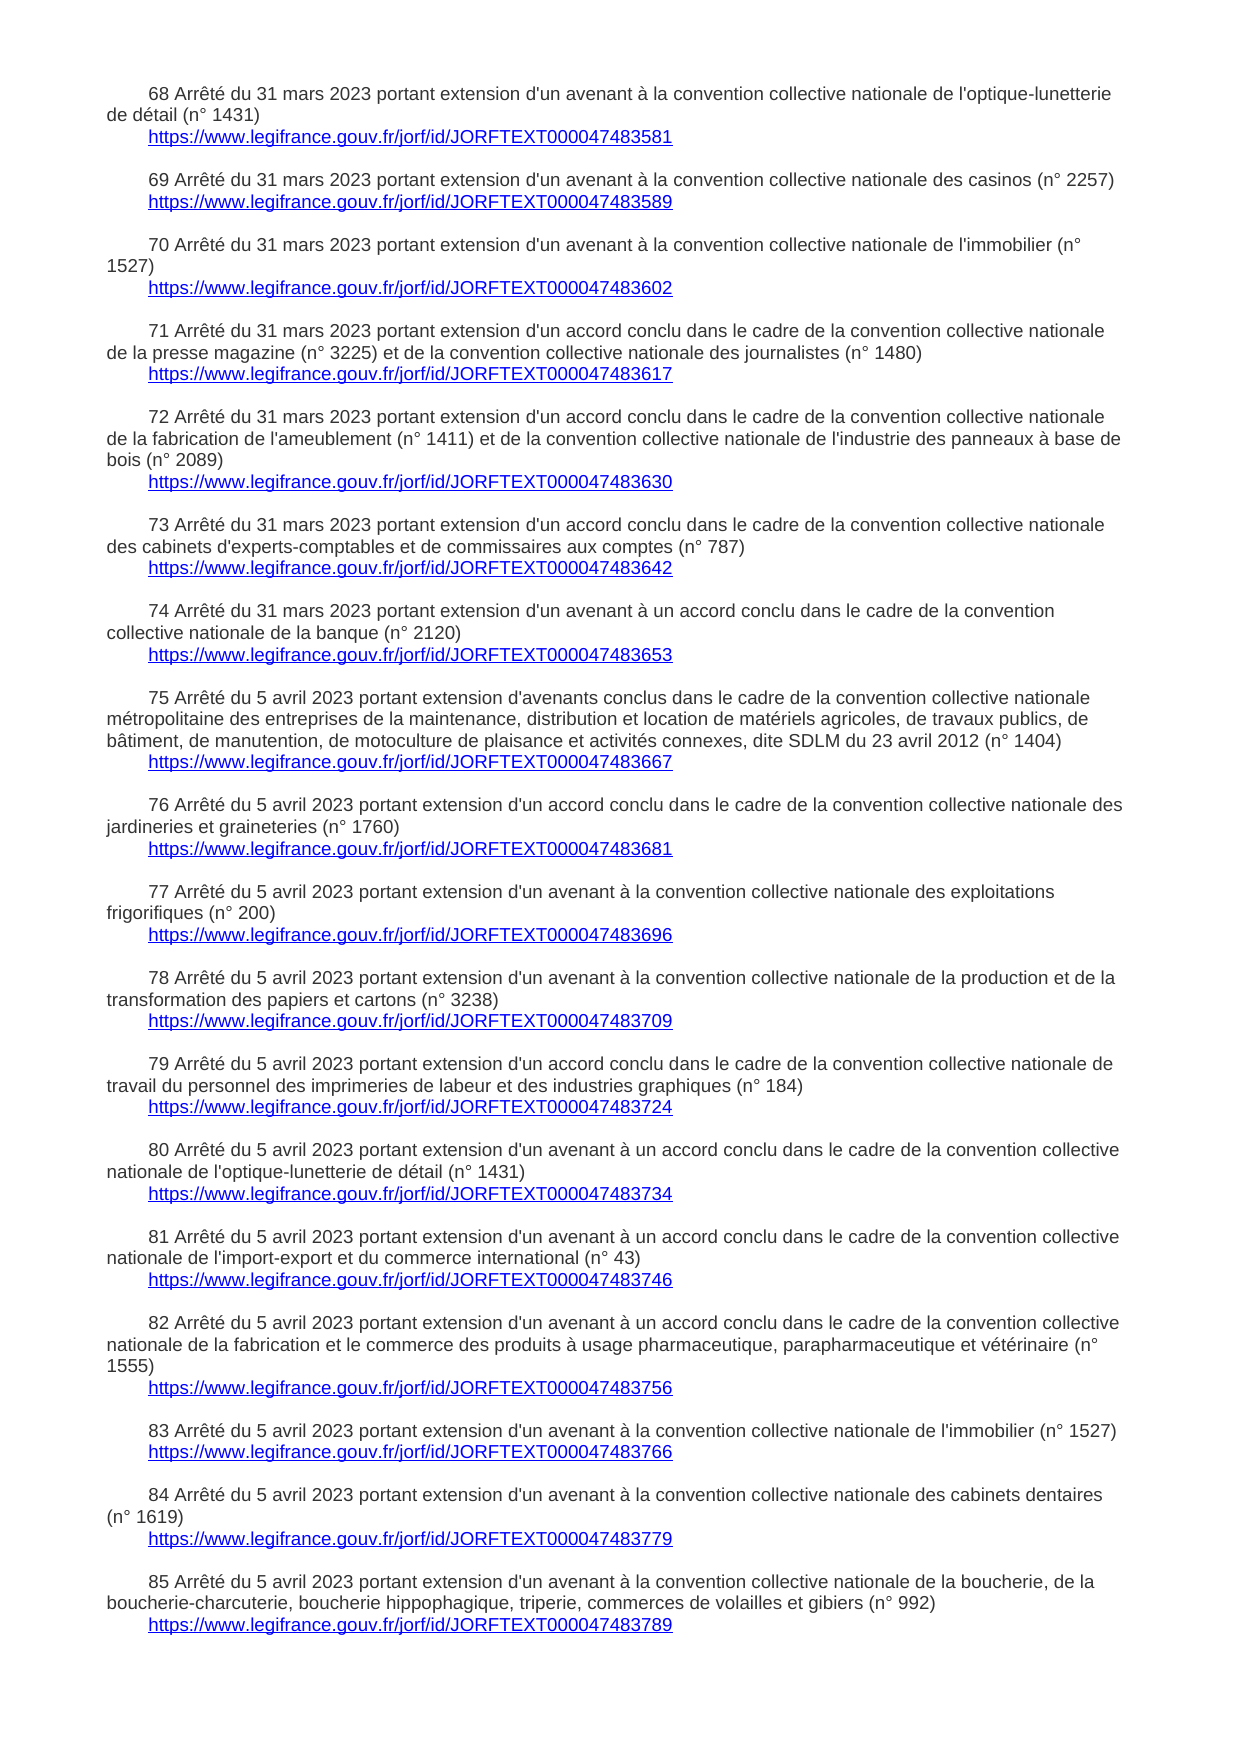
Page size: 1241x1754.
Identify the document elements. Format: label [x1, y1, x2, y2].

text [106, 83, 1128, 1635]
